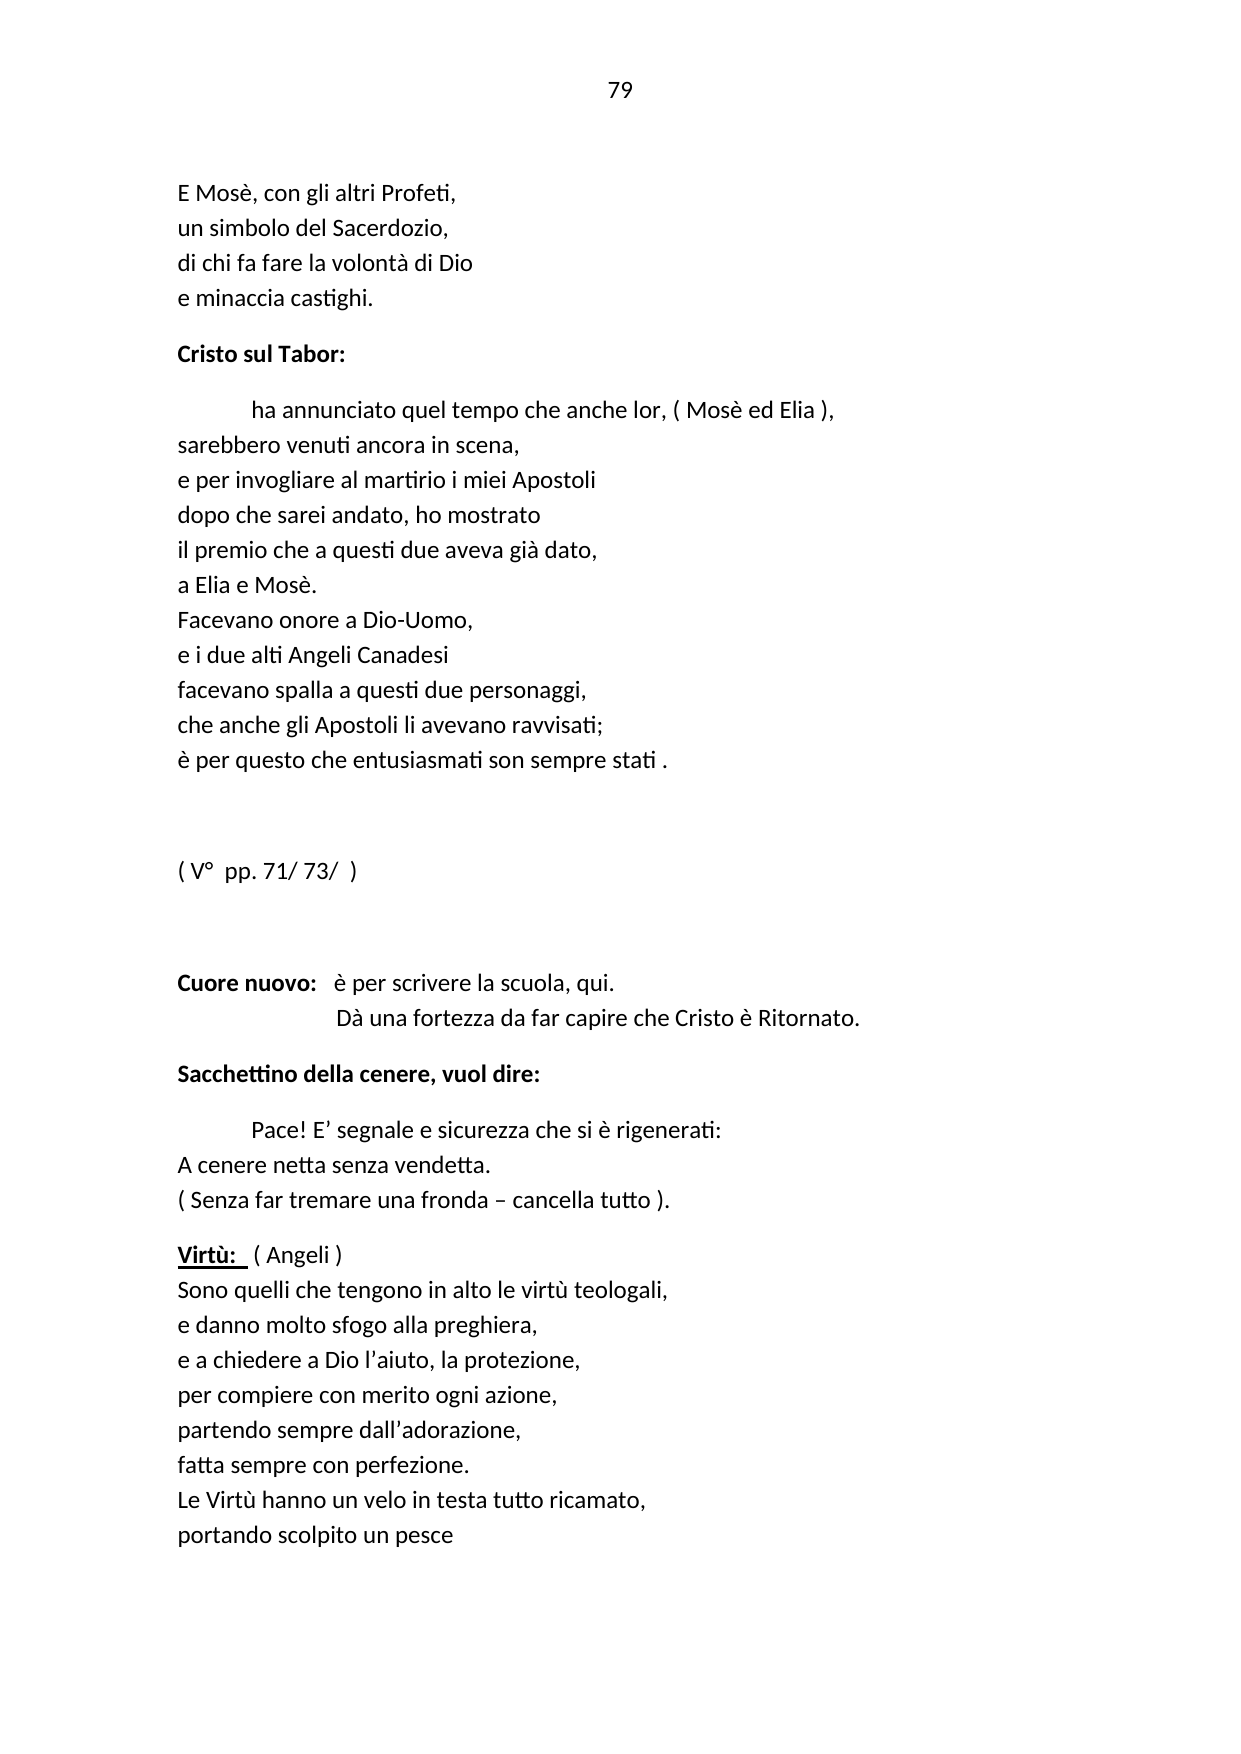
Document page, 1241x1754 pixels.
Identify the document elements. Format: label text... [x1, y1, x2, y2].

text e per invogliare al martirio i miei Apostoli [177, 464, 1063, 494]
text ha annunciato quel tempo che anche lor, ( Mosè ed Elia ), [177, 394, 1063, 424]
text Pace! E’ segnale e sicurezza che si è rigenerati: [177, 1114, 1063, 1144]
text fatta sempre con perfezione. [177, 1450, 1063, 1480]
text e minaccia castighi. [177, 282, 1063, 313]
text per compiere con merito ogni azione, [177, 1380, 1063, 1410]
text e i due alti Angeli Canadesi [177, 639, 1063, 669]
text ( Senza far tremare una fronda – cancella tutto ). [177, 1184, 1063, 1214]
text dopo che sarei andato, ho mostrato [177, 499, 1063, 529]
text e danno molto sfogo alla preghiera, [177, 1310, 1063, 1340]
text Le Virtù hanno un velo in testa tutto ricamato, [177, 1485, 1063, 1515]
text portando scolpito un pesce [177, 1520, 1063, 1550]
text Virtù: ( Angeli ) [177, 1240, 1063, 1270]
text a Elia e Mosè. [177, 569, 1063, 599]
text Dà una fortezza da far capire che Cristo è Ritornato. [177, 1002, 1063, 1033]
text Cuore nuovo: è per scrivere la scuola, qui. [177, 967, 1063, 998]
text facevano spalla a questi due personaggi, [177, 674, 1063, 704]
text Sacchettino della cenere, vuol dire: [177, 1058, 1063, 1088]
text il premio che a questi due aveva già dato, [177, 534, 1063, 564]
text che anche gli Apostoli li avevano ravvisati; [177, 709, 1063, 739]
text di chi fa fare la volontà di Dio [177, 247, 1063, 278]
text è per questo che entusiasmati son sempre stati . [177, 744, 1063, 774]
text partendo sempre dall’adorazione, [177, 1415, 1063, 1445]
text A cenere netta senza vendetta. [177, 1149, 1063, 1179]
text e a chiedere a Dio l’aiuto, la protezione, [177, 1345, 1063, 1375]
text sarebbero venuti ancora in scena, [177, 429, 1063, 459]
text E Mosè, con gli altri Profeti, [177, 177, 1063, 208]
text Sono quelli che tengono in alto le virtù teologali, [177, 1275, 1063, 1305]
text Facevano onore a Dio-Uomo, [177, 604, 1063, 634]
text Cristo sul Tabor: [177, 338, 1063, 368]
text un simbolo del Sacerdozio, [177, 212, 1063, 243]
text ( V° pp. 71/ 73/ ) [177, 856, 1063, 886]
